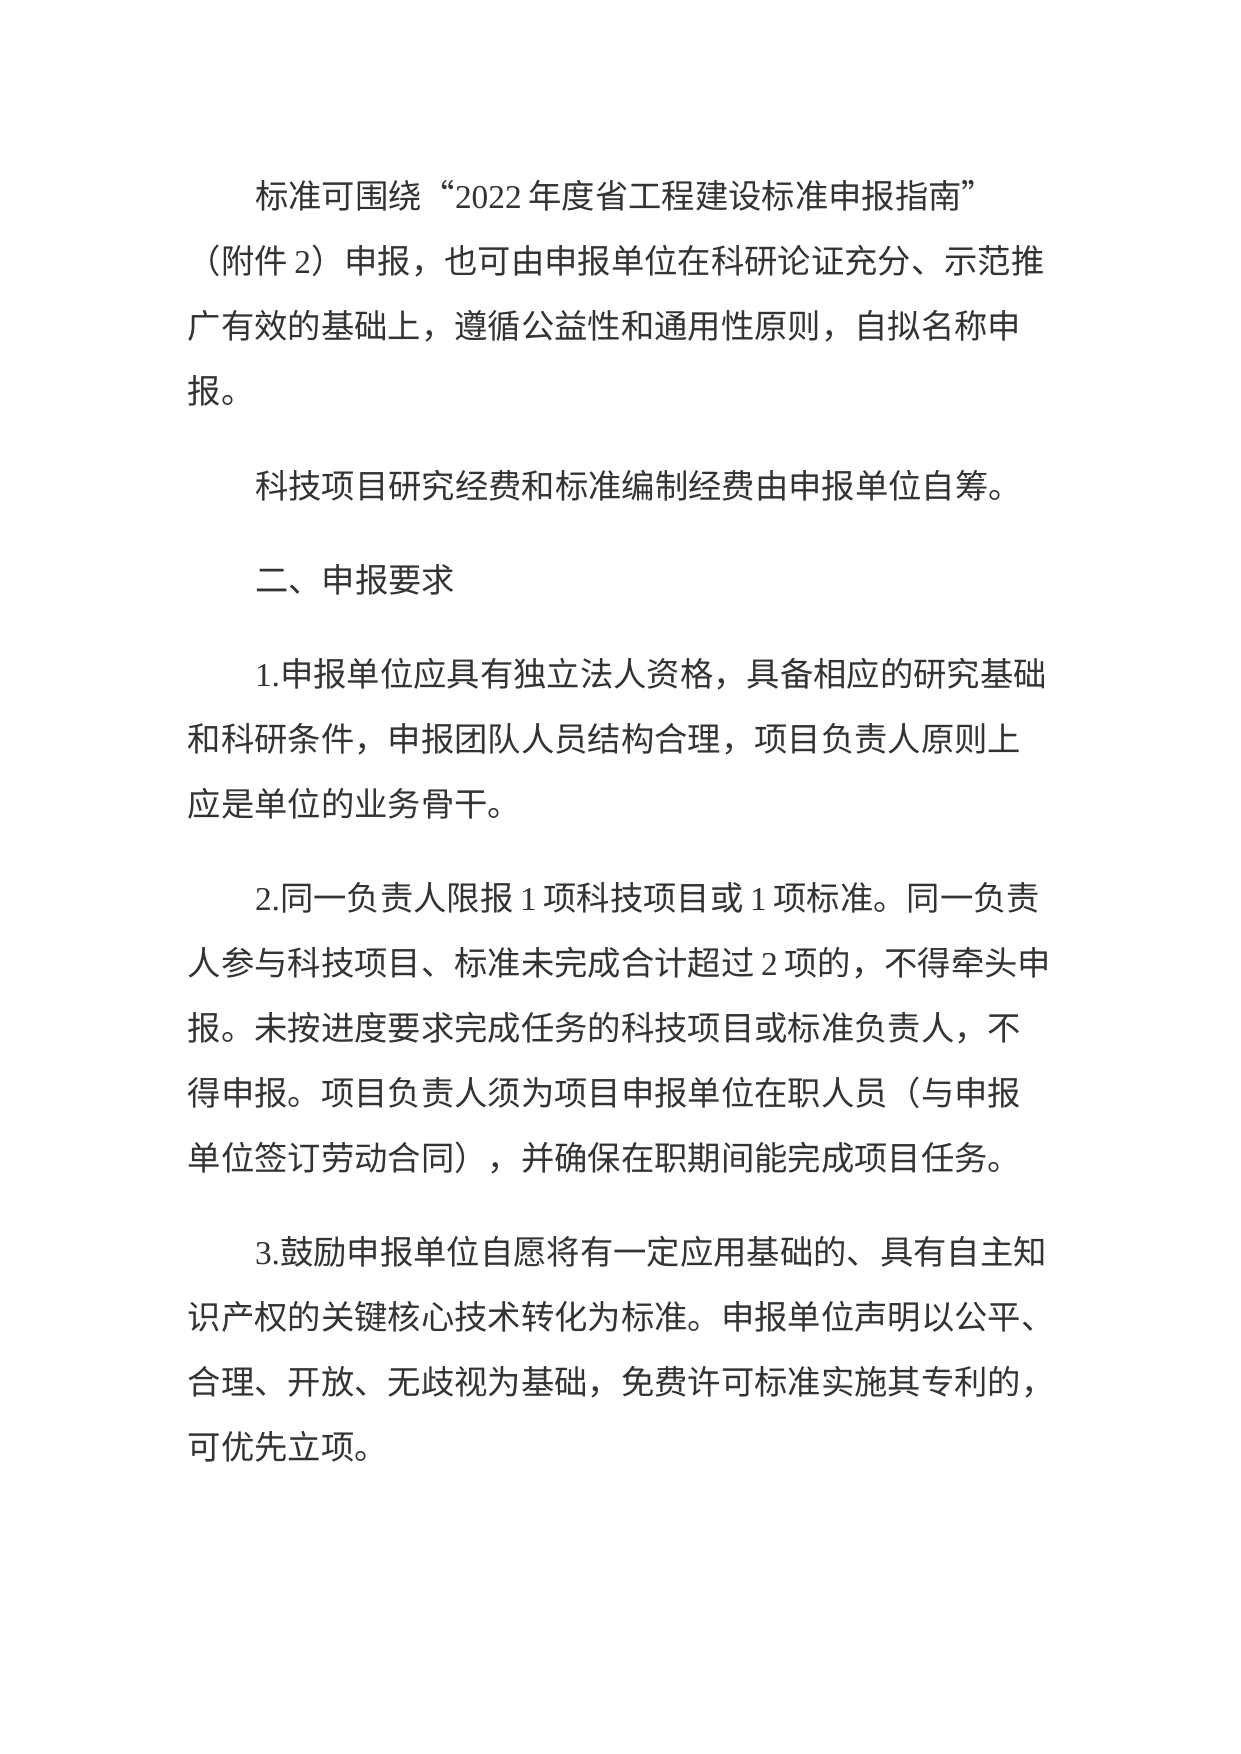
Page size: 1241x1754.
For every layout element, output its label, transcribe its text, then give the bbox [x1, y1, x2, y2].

text 标准可围绕“2022年度省工程建设标准申报指南”（附件2）申报，也可由申报单位在科研论证充分、示范推广有效的基础上，遵循公益性和通用性原则，自拟名称申报。 [187, 162, 1053, 422]
text 二、申报要求 [187, 545, 1053, 610]
text 1.申报单位应具有独立法人资格，具备相应的研究基础和科研条件，申报团队人员结构合理，项目负责人原则上应是单位的业务骨干。 [187, 639, 1053, 834]
text 科技项目研究经费和标准编制经费由申报单位自筹。 [187, 451, 1053, 516]
text 3.鼓励申报单位自愿将有一定应用基础的、具有自主知识产权的关键核心技术转化为标准。申报单位声明以公平、合理、开放、无歧视为基础，免费许可标准实施其专利的，可优先立项。 [187, 1218, 1053, 1478]
text 2.同一负责人限报1项科技项目或1项标准。同一负责人参与科技项目、标准未完成合计超过2项的，不得牵头申报。未按进度要求完成任务的科技项目或标准负责人，不得申报。项目负责人须为项目申报单位在职人员（与申报单位签订劳动合同），并确保在职期间能完成项目任务。 [187, 864, 1053, 1189]
